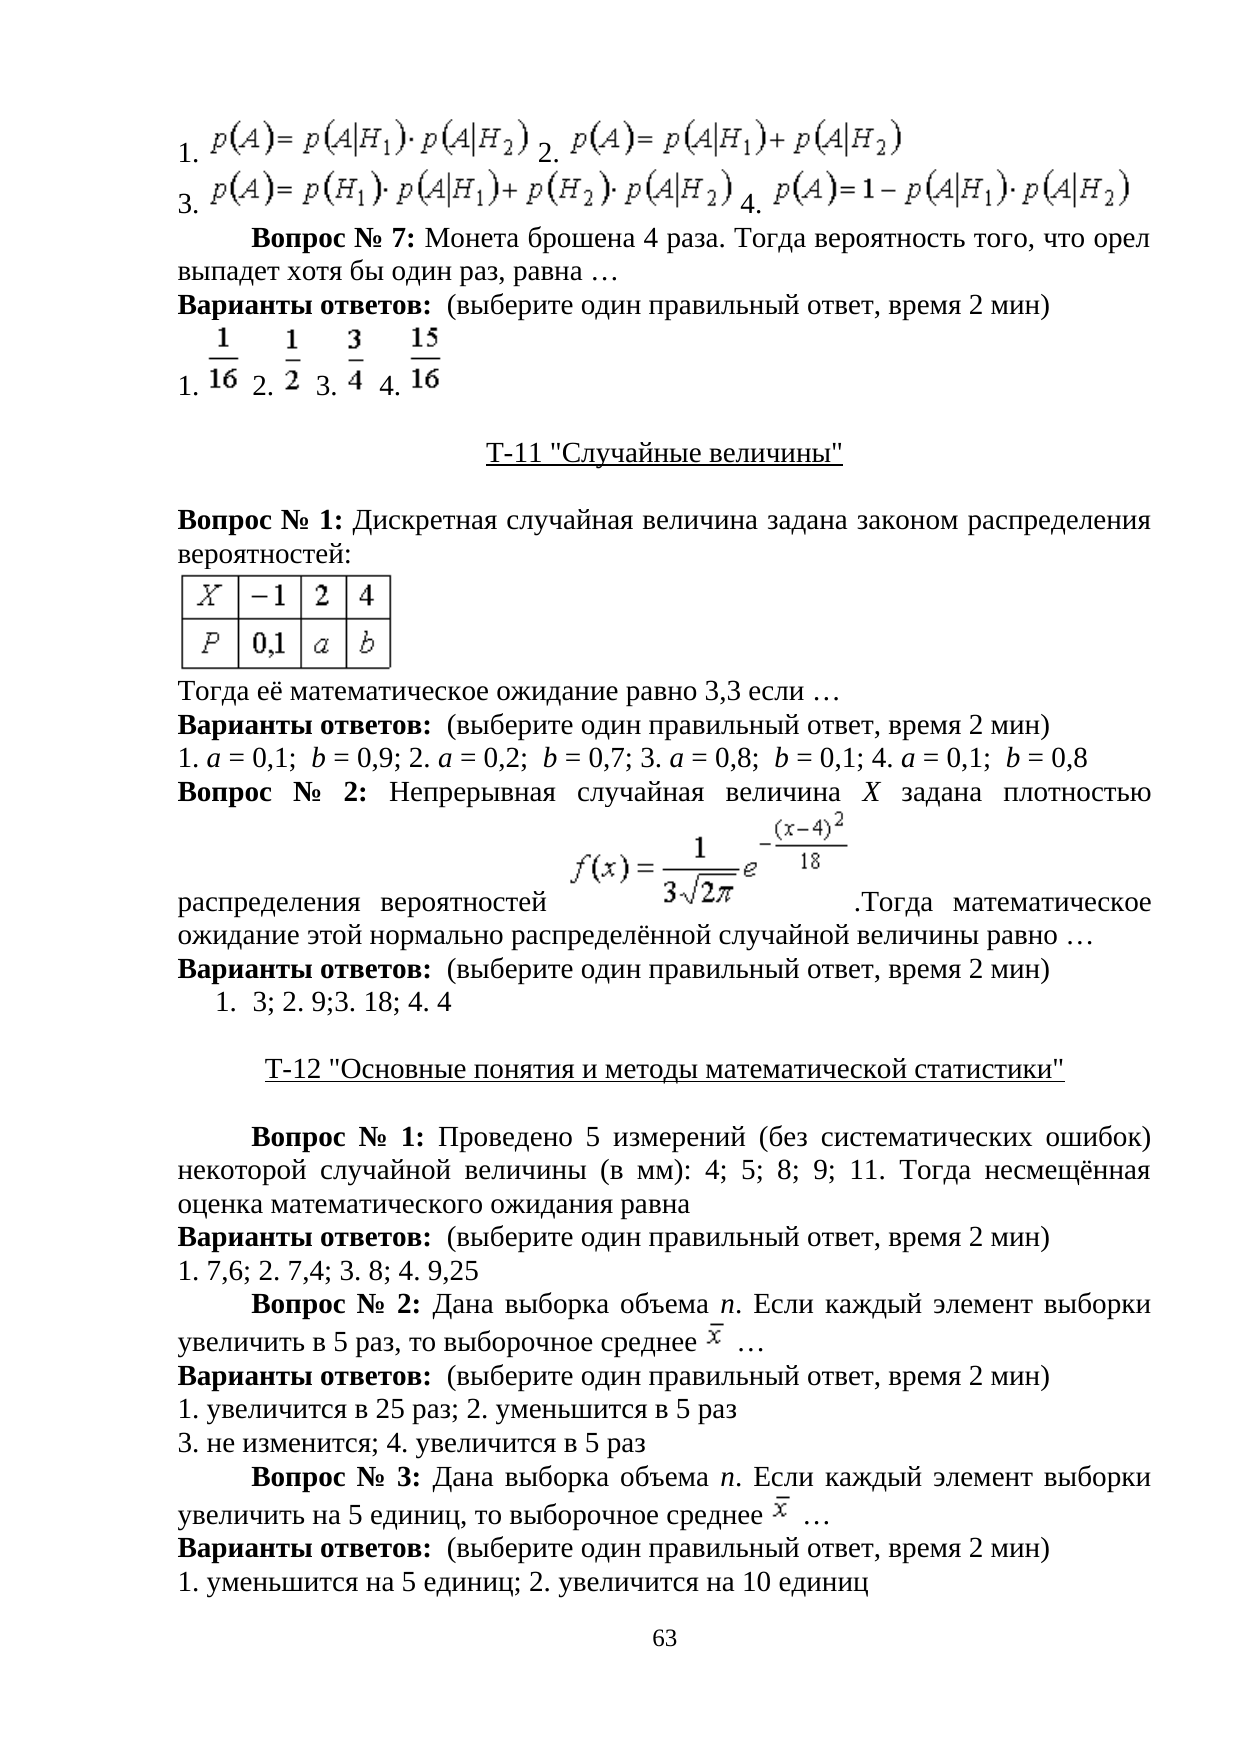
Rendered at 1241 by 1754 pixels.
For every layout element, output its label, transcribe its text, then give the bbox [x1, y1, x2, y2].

text Вопрос № 3: Дана выборка объема n. Если каждый элемент выборки увеличить на 5 единиц, то выборочное среднее … [177, 1459, 1152, 1530]
text Вопрос № 2: Дана выборка объема n. Если каждый элемент выборки увеличить в 5 раз, то выборочное среднее … [177, 1286, 1152, 1358]
text Тогда её математическое ожидание равно 3,3 если … [177, 673, 1152, 707]
picture [769, 169, 1132, 214]
text Варианты ответов: (выберите один правильный ответ, время 2 мин) [177, 287, 1152, 321]
text 1. уменьшится на 5 единиц; 2. увеличится на 10 единиц [177, 1564, 1152, 1597]
text 1. 2. 3. 4. [177, 321, 1152, 402]
text 1. a = 0,1; b = 0,9; 2. a = 0,2; b = 0,7; 3. a = 0,8; b = 0,1; 4. a = 0,1; b = 0,8 [177, 740, 1152, 774]
text Вопрос № 1: Проведено 5 измерений (без систематических ошибок) некоторой случайной величины (в мм): 4; 5; 8; 9; 11. Тогда несмещённая оценка математического ожидания равна [177, 1119, 1152, 1219]
text 1. 7,6; 2. 7,4; 3. 8; 4. 9,25 [177, 1253, 1152, 1286]
picture [281, 322, 309, 396]
picture [206, 169, 733, 214]
text Т-12 "Основные понятия и методы математической статистики" [177, 1052, 1152, 1085]
picture [704, 1320, 729, 1352]
picture [206, 320, 245, 396]
list 3; 2. 9;3. 18; 4. 4 [215, 984, 1152, 1018]
text Вопрос № 2: Непрерывная случайная величина X задана плотностью распределения вероятностей .Тогда математическое ожидание этой нормально распределённой случайной величины равно … [177, 774, 1152, 951]
text Варианты ответов: (выберите один правильный ответ, время 2 мин) [177, 1358, 1152, 1392]
text Т-11 "Случайные величины" [177, 435, 1152, 469]
picture [566, 118, 904, 163]
picture [408, 320, 447, 396]
text Вопрос № 1: Дискретная случайная величина задана законом распределения вероятностей: [177, 502, 1152, 569]
text Варианты ответов: (выберите один правильный ответ, время 2 мин) [177, 707, 1152, 740]
text 3. не изменится; 4. увеличится в 5 раз [177, 1425, 1152, 1459]
text Варианты ответов: (выберите один правильный ответ, время 2 мин) [177, 951, 1152, 984]
text Варианты ответов: (выберите один правильный ответ, время 2 мин) [177, 1530, 1152, 1564]
picture [344, 322, 372, 396]
picture [206, 118, 531, 163]
picture [177, 569, 396, 674]
text 1. увеличится в 25 раз; 2. уменьшится в 5 раз [177, 1392, 1152, 1425]
picture [566, 807, 854, 912]
text Варианты ответов: (выберите один правильный ответ, время 2 мин) [177, 1219, 1152, 1253]
text Вопрос № 7: Монета брошена 4 раза. Тогда вероятность того, что орел выпадет хотя бы один раз, равна … [177, 220, 1152, 287]
picture [770, 1492, 795, 1525]
